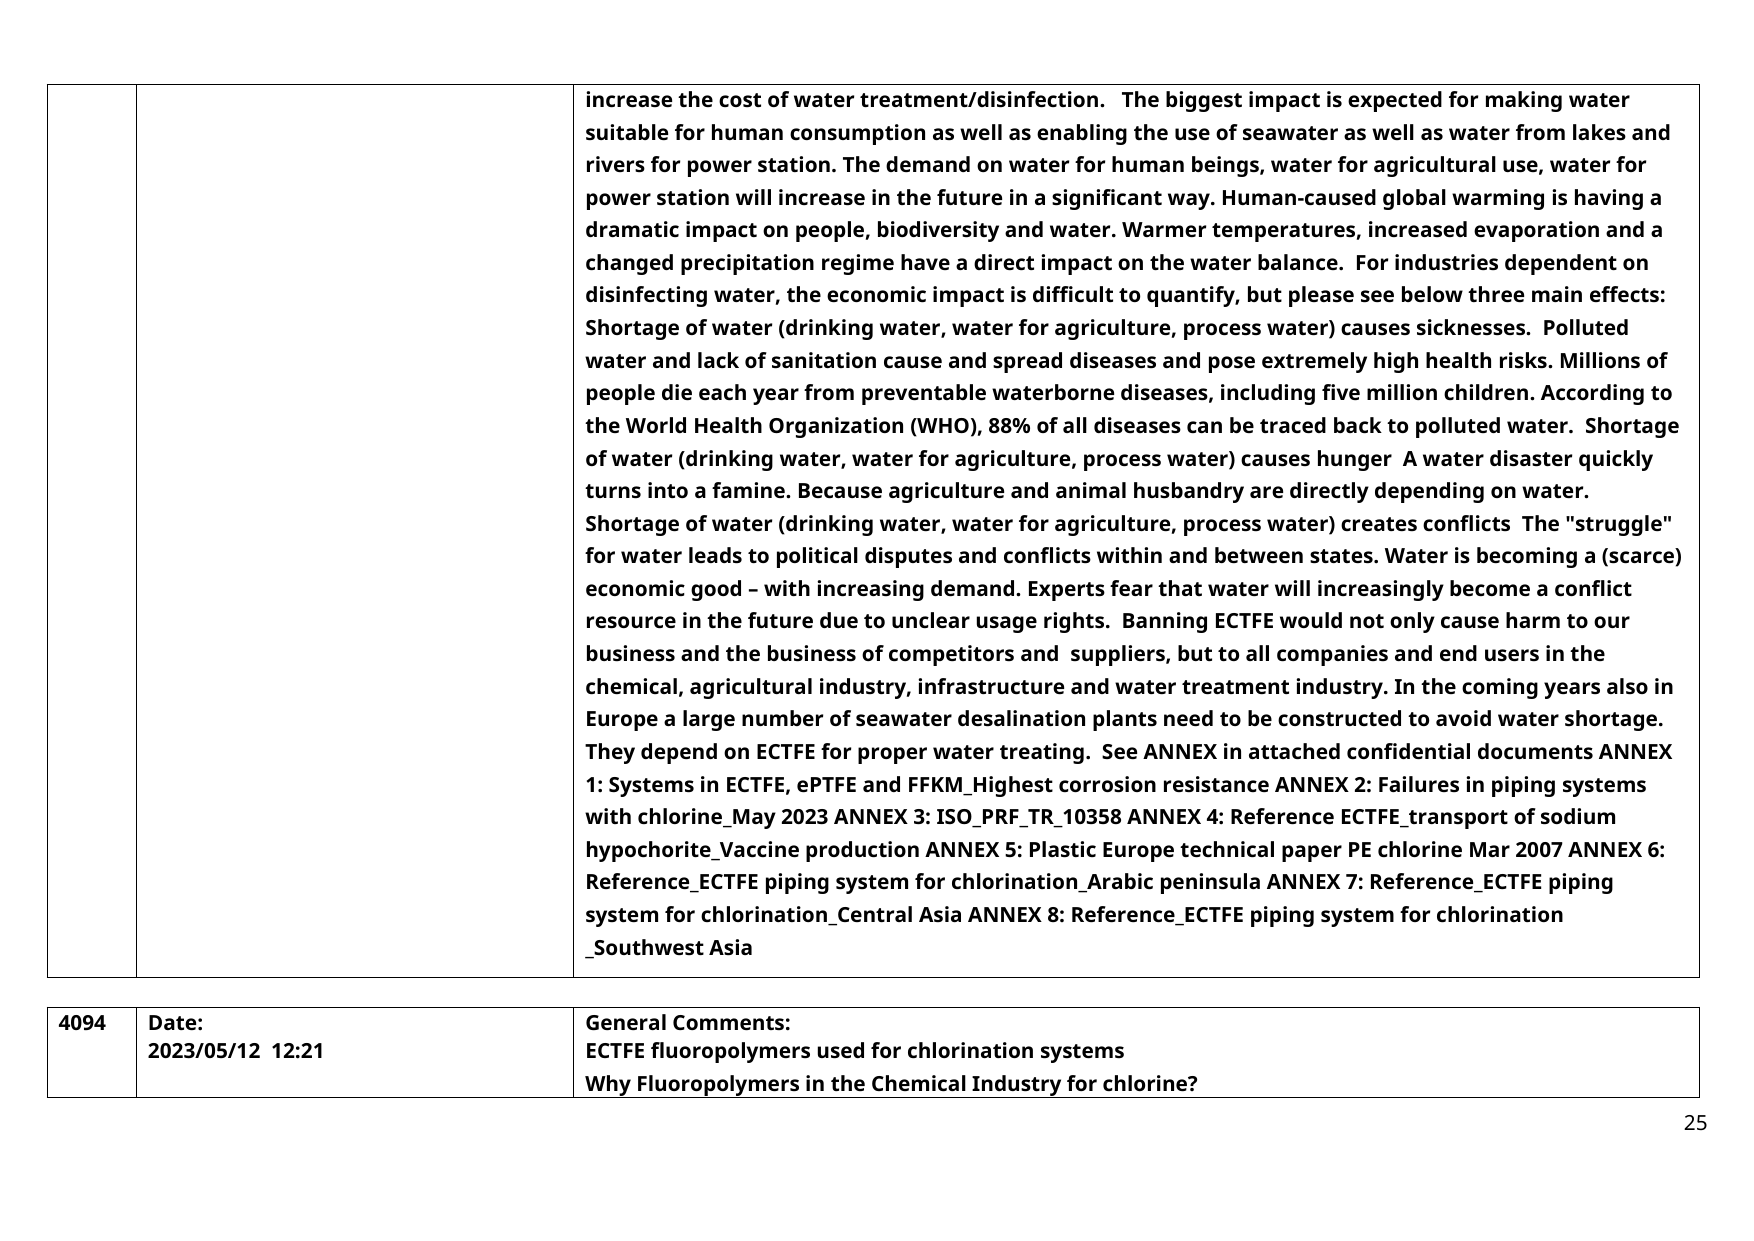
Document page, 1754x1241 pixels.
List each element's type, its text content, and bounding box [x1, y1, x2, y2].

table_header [574, 1008, 1699, 1097]
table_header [137, 1008, 573, 1097]
table_header 4094 [48, 1008, 136, 1097]
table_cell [574, 85, 1699, 977]
